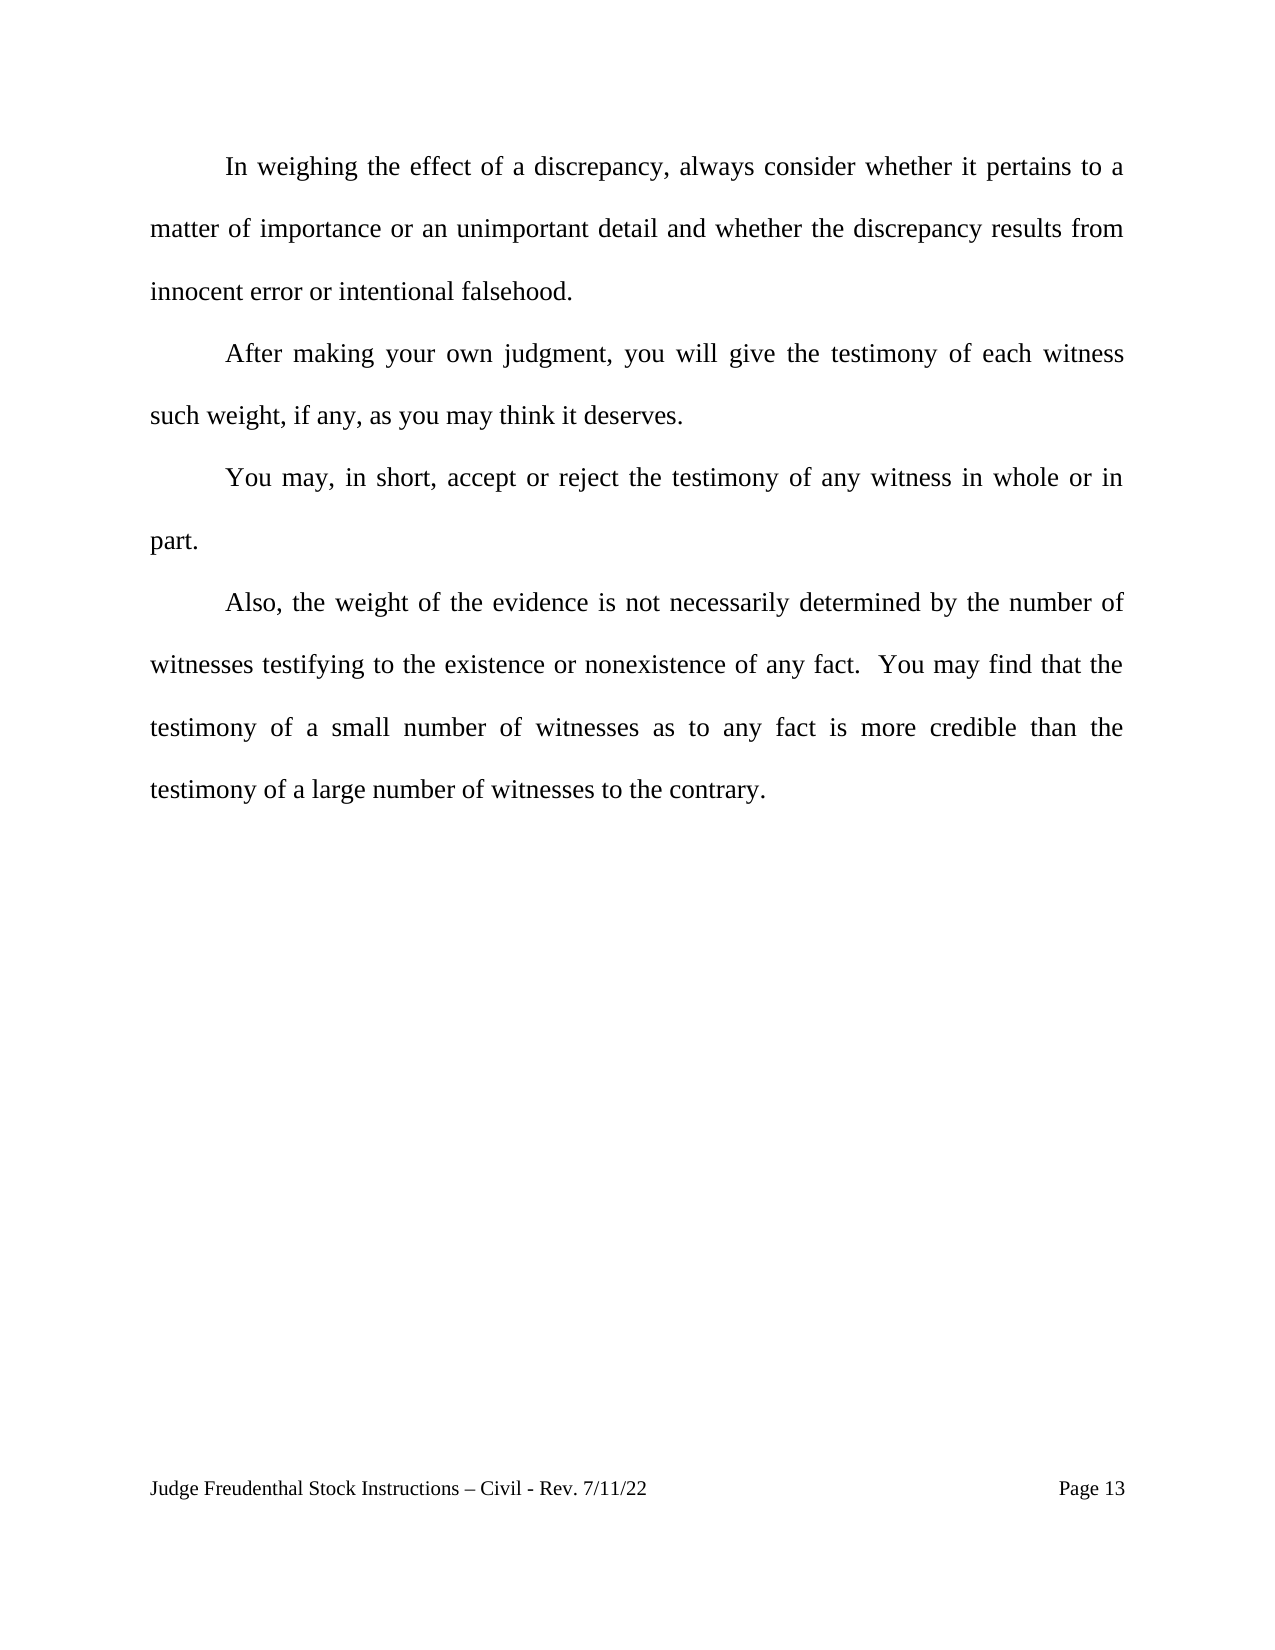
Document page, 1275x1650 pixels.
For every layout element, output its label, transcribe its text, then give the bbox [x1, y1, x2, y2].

text In weighing the effect of a discrepancy, always consider whether it pertains to a matter of importance or an unimportant detail and whether the discrepancy results from innocent error or intentional falsehood. [150, 150, 1125, 306]
text You may, in short, accept or reject the testimony of any witness in whole or in part. [150, 461, 1125, 555]
text Also, the weight of the evidence is not necessarily determined by the number of witnesses testifying to the existence or nonexistence of any fact. You may find that the testimony of a small number of witnesses as to any fact is more credible than the testimony of a large number of witnesses to the contrary. [150, 586, 1125, 804]
text After making your own judgment, you will give the testimony of each witness such weight, if any, as you may think it deserves. [150, 337, 1125, 430]
